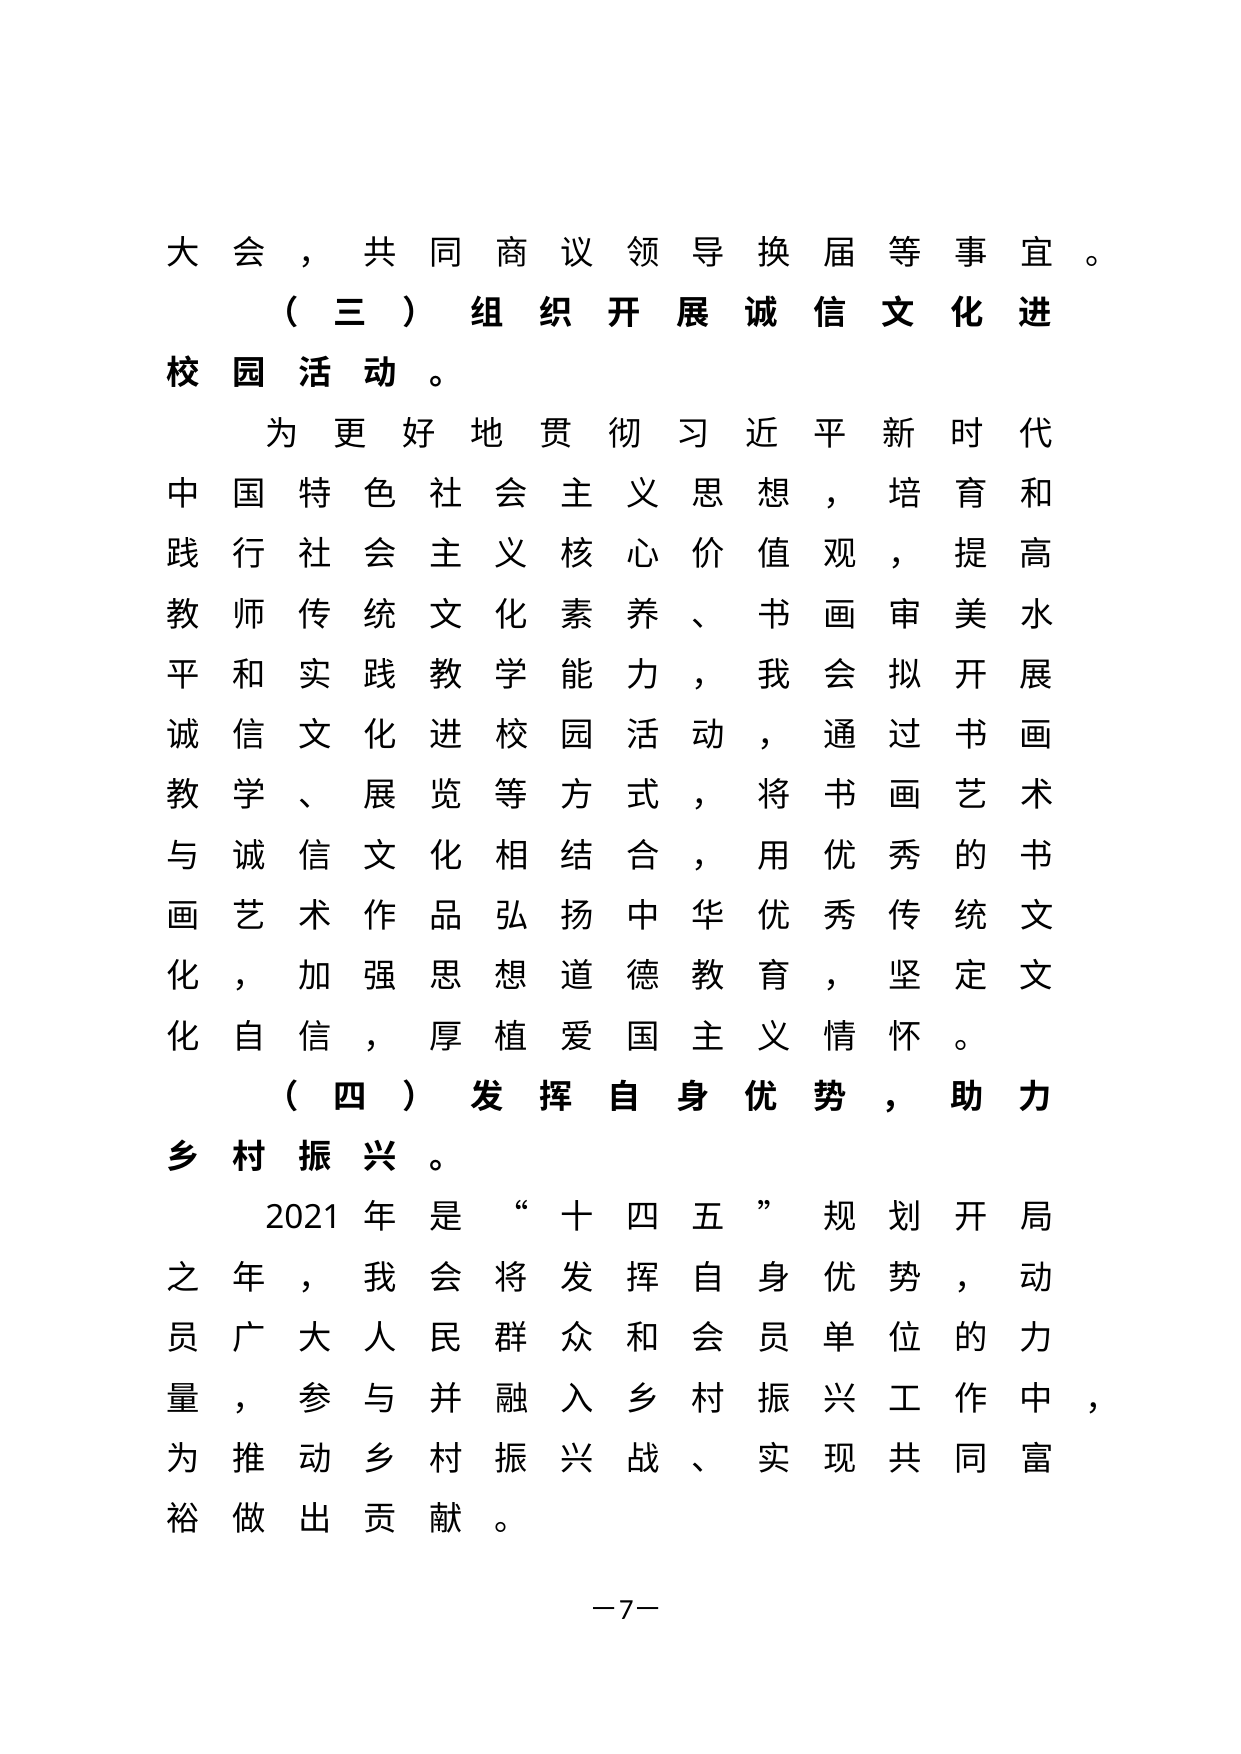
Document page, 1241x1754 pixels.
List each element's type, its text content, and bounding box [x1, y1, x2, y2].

text （三）组织开展诚信文化进校园活动。 [167, 280, 1085, 400]
text 为更好地贯彻习近平新时代中国特色社会主义思想，培育和践行社会主义核心价值观，提高教师传统文化素养、书画审美水平和实践教学能力，我会拟开展诚信文化进校园活动，通过书画教学、展览等方式，将书画艺术与诚信文化相结合，用优秀的书画艺术作品弘扬中华优秀传统文化，加强思想道德教育，坚定文化自信，厚植爱国主义情怀。 [167, 400, 1085, 1064]
text 2021年是“十四五”规划开局之年，我会将发挥自身优势，动员广大人民群众和会员单位的力量，参与并融入乡村振兴工作中，为推动乡村振兴战、实现共同富裕做出贡献。 [167, 1184, 1085, 1546]
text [167, 219, 1085, 280]
text （四）发挥自身优势，助力乡村振兴。 [167, 1064, 1085, 1184]
